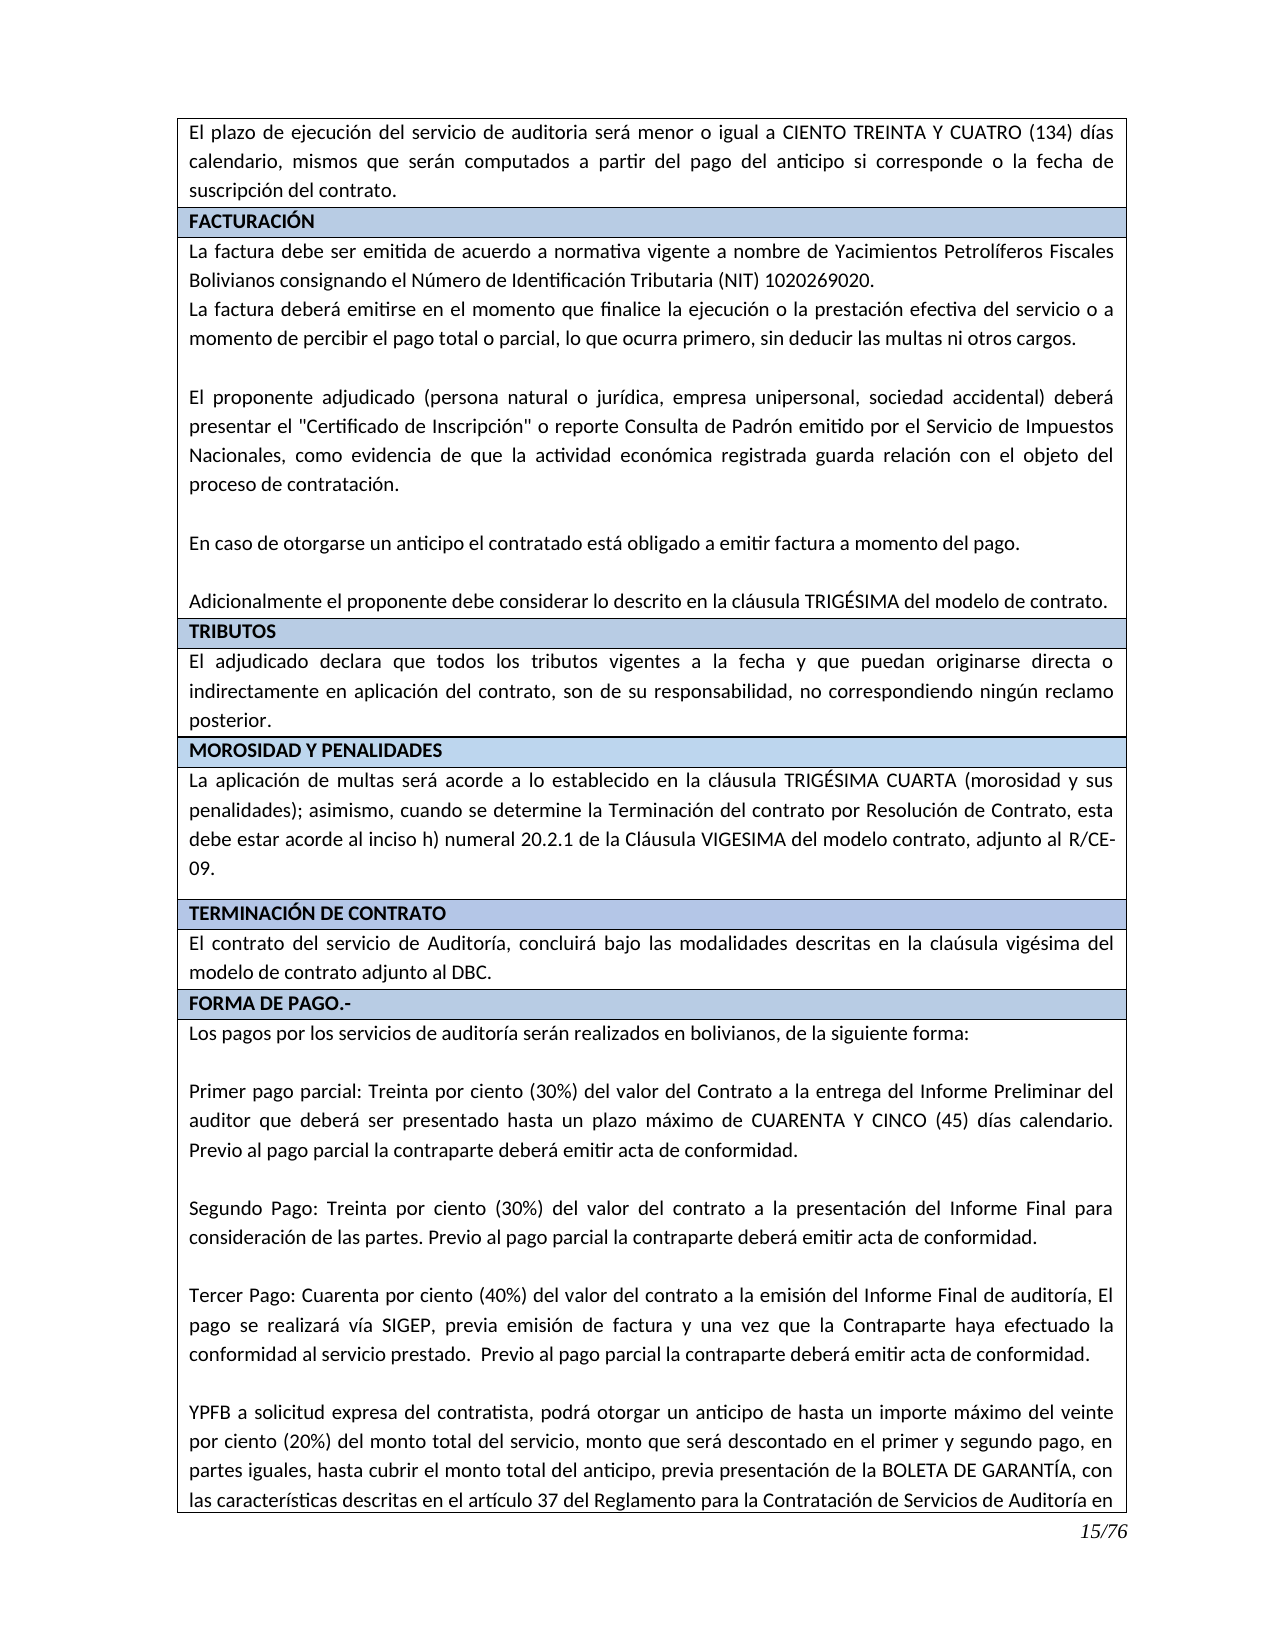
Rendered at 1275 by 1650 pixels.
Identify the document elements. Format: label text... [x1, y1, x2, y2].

table_cell TRIBUTOS [178, 619, 1126, 648]
table_cell La aplicación de multas será acorde a lo establecido en la cláusula TRIGÉSIMA CUARTA (morosidad y sus penalidades); asimismo, cuando se determine la Terminación del contrato por Resolución de Contrato, esta debe estar acorde al inciso h) numeral 20.2.1 de la Cláusula VIGESIMA del modelo contrato, adjunto al R/CE-09. [178, 768, 1126, 899]
table_cell TERMINACIÓN DE CONTRATO [178, 900, 1126, 929]
table_cell FORMA DE PAGO.- [178, 990, 1126, 1019]
table_cell El contrato del servicio de Auditoría, concluirá bajo las modalidades descritas en la claúsula vigésima del modelo de contrato adjunto al DBC. [178, 930, 1126, 989]
table_cell El plazo de ejecución del servicio de auditoria será menor o igual a CIENTO TREINTA Y CUATRO (134) días calendario, mismos que serán computados a partir del pago del anticipo si corresponde o la fecha de suscripción del contrato. [178, 119, 1126, 207]
table_cell FACTURACIÓN [178, 208, 1126, 237]
table_cell La factura debe ser emitida de acuerdo a normativa vigente a nombre de Yacimientos Petrolíferos Fiscales Bolivianos consignando el Número de Identificación Tributaria (NIT) 1020269020. La factura deberá emitirse en el momento que finalice la ejecución o la prestación efectiva del servicio o a momento de percibir el pago total o parcial, lo que ocurra primero, sin deducir las multas ni otros cargos. El proponente adjudicado (persona natural o jurídica, empresa unipersonal, sociedad accidental) deberá presentar el "Certificado de Inscripción" o reporte Consulta de Padrón emitido por el Servicio de Impuestos Nacionales, como evidencia de que la actividad económica registrada guarda relación con el objeto del proceso de contratación. En caso de otorgarse un anticipo el contratado está obligado a emitir factura a momento del pago. Adicionalmente el proponente debe considerar lo descrito en la cláusula TRIGÉSIMA del modelo de contrato. [178, 238, 1126, 617]
table_cell MOROSIDAD Y PENALIDADES [178, 738, 1126, 767]
table_cell El adjudicado declara que todos los tributos vigentes a la fecha y que puedan originarse directa o indirectamente en aplicación del contrato, son de su responsabilidad, no correspondiendo ningún reclamo posterior. [178, 649, 1126, 736]
